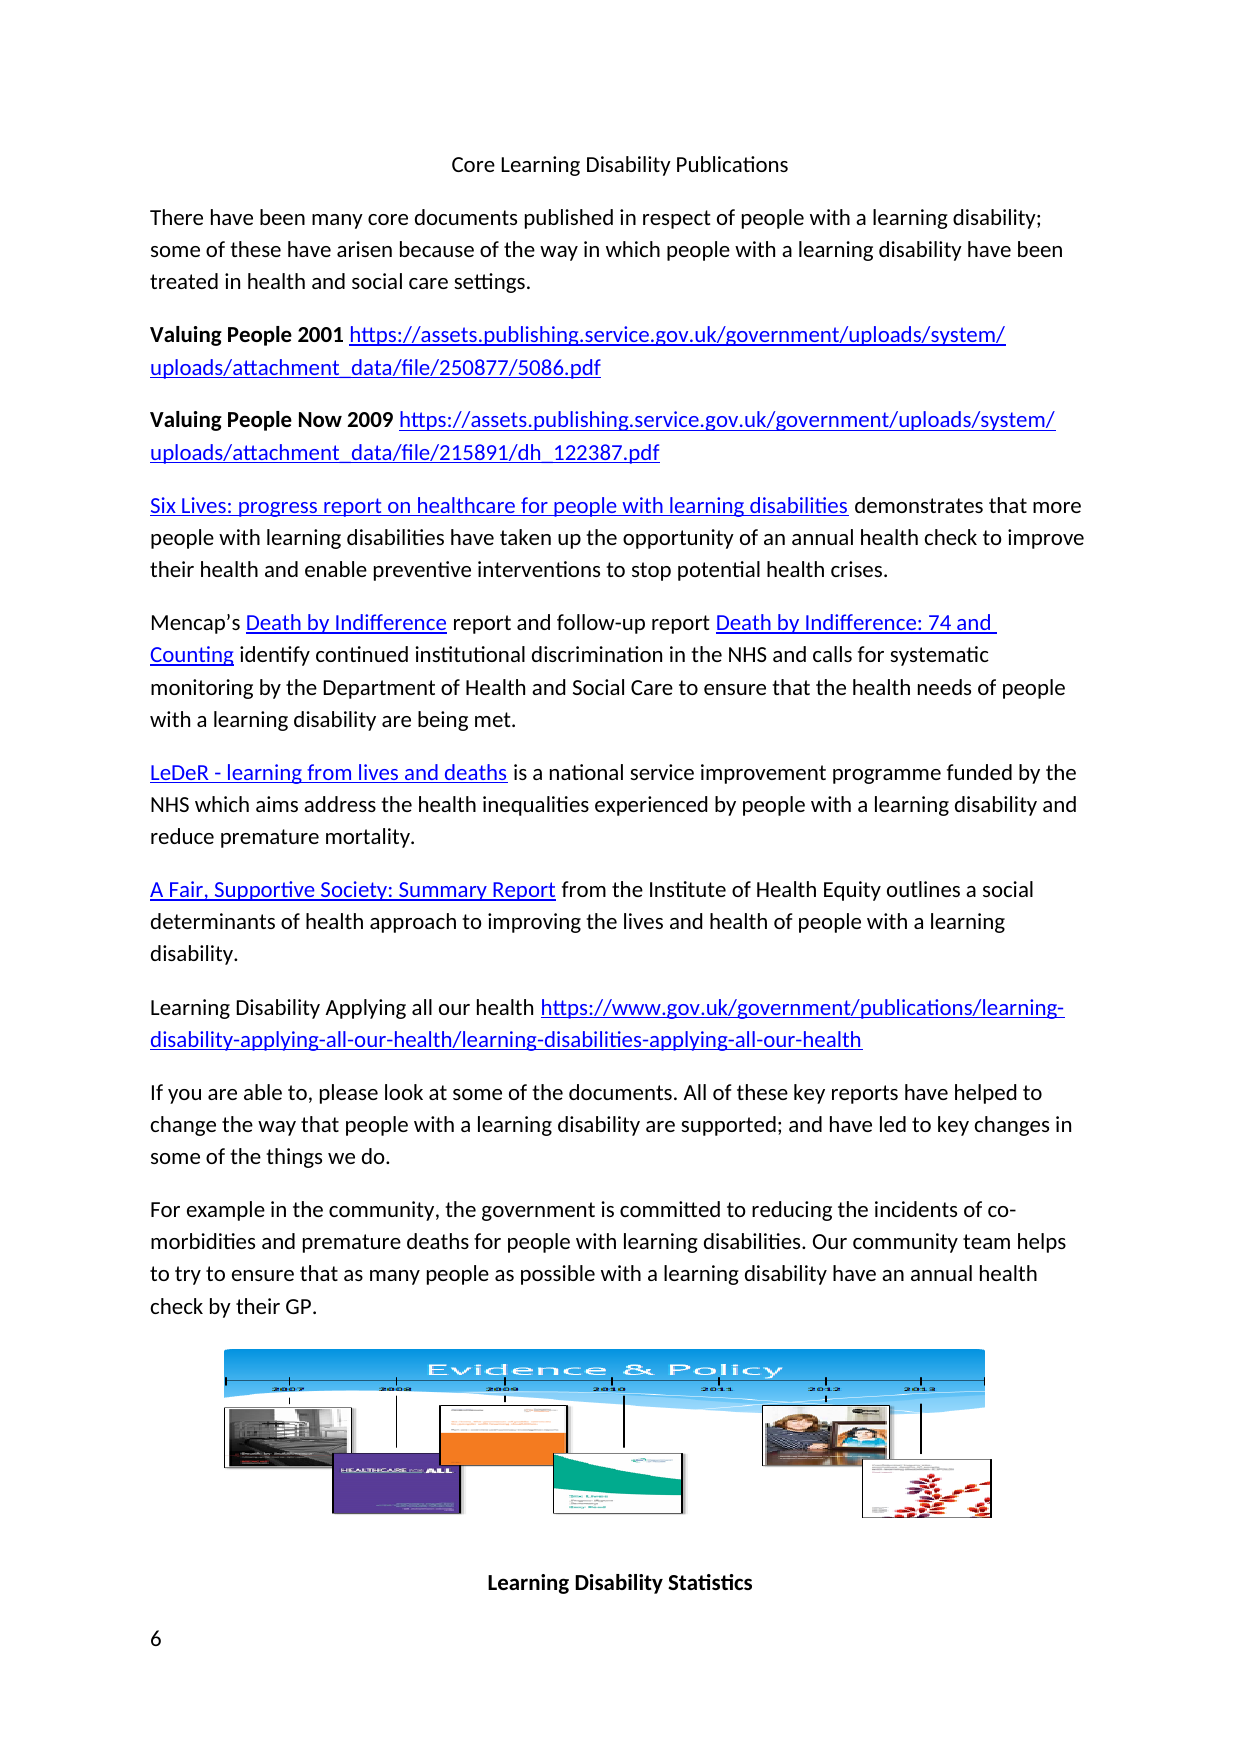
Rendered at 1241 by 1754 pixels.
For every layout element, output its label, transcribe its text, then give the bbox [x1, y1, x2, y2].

text For example in the community, the government is committed to reducing the incidents of co-morbidities and premature deaths for people with learning disabilities. Our community team helps to try to ensure that as many people as possible with a learning disability have an annual health check by their GP. [150, 1195, 1090, 1320]
text LeDeR - learning from lives and deaths is a national service improvement programme funded by the NHS which aims address the health inequalities experienced by people with a learning disability and reduce premature mortality. [150, 758, 1090, 850]
text Learning Disability Applying all our health https://www.gov.uk/government/publications/learning-disability-applying-all-our-health/learning-disabilities-applying-all-our-health [150, 993, 1090, 1053]
text Valuing People Now 2009 https://assets.publishing.service.gov.uk/government/uploads/system/uploads/attachment_data/file/215891/dh_122387.pdf [150, 406, 1090, 466]
text Six Lives: progress report on healthcare for people with learning disabilities demonstrates that more people with learning disabilities have taken up the opportunity of an annual health check to improve their health and enable preventive interventions to stop potential health crises. [150, 491, 1090, 583]
text Core Learning Disability Publications [150, 150, 1090, 178]
text There have been many core documents published in respect of people with a learning disability; some of these have arisen because of the way in which people with a learning disability have been treated in health and social care settings. [150, 203, 1090, 295]
text If you are able to, please look at some of the documents. All of these key reports have helped to change the way that people with a learning disability are supported; and have led to key changes in some of the things we do. [150, 1078, 1090, 1170]
text Valuing People 2001 https://assets.publishing.service.gov.uk/government/uploads/system/uploads/attachment_data/file/250877/5086.pdf [150, 320, 1090, 381]
text A Fair, Supportive Society: Summary Report from the Institute of Health Equity outlines a social determinants of health approach to improving the lives and health of people with a learning disability. [150, 875, 1090, 968]
text Mencap’s Death by Indifference report and follow-up report Death by Indifference: 74 and Counting identify continued institutional discrimination in the NHS and calls for systematic monitoring by the Department of Health and Social Care to ensure that the health needs of people with a learning disability are being met. [150, 608, 1090, 733]
picture [204, 1342, 1006, 1539]
